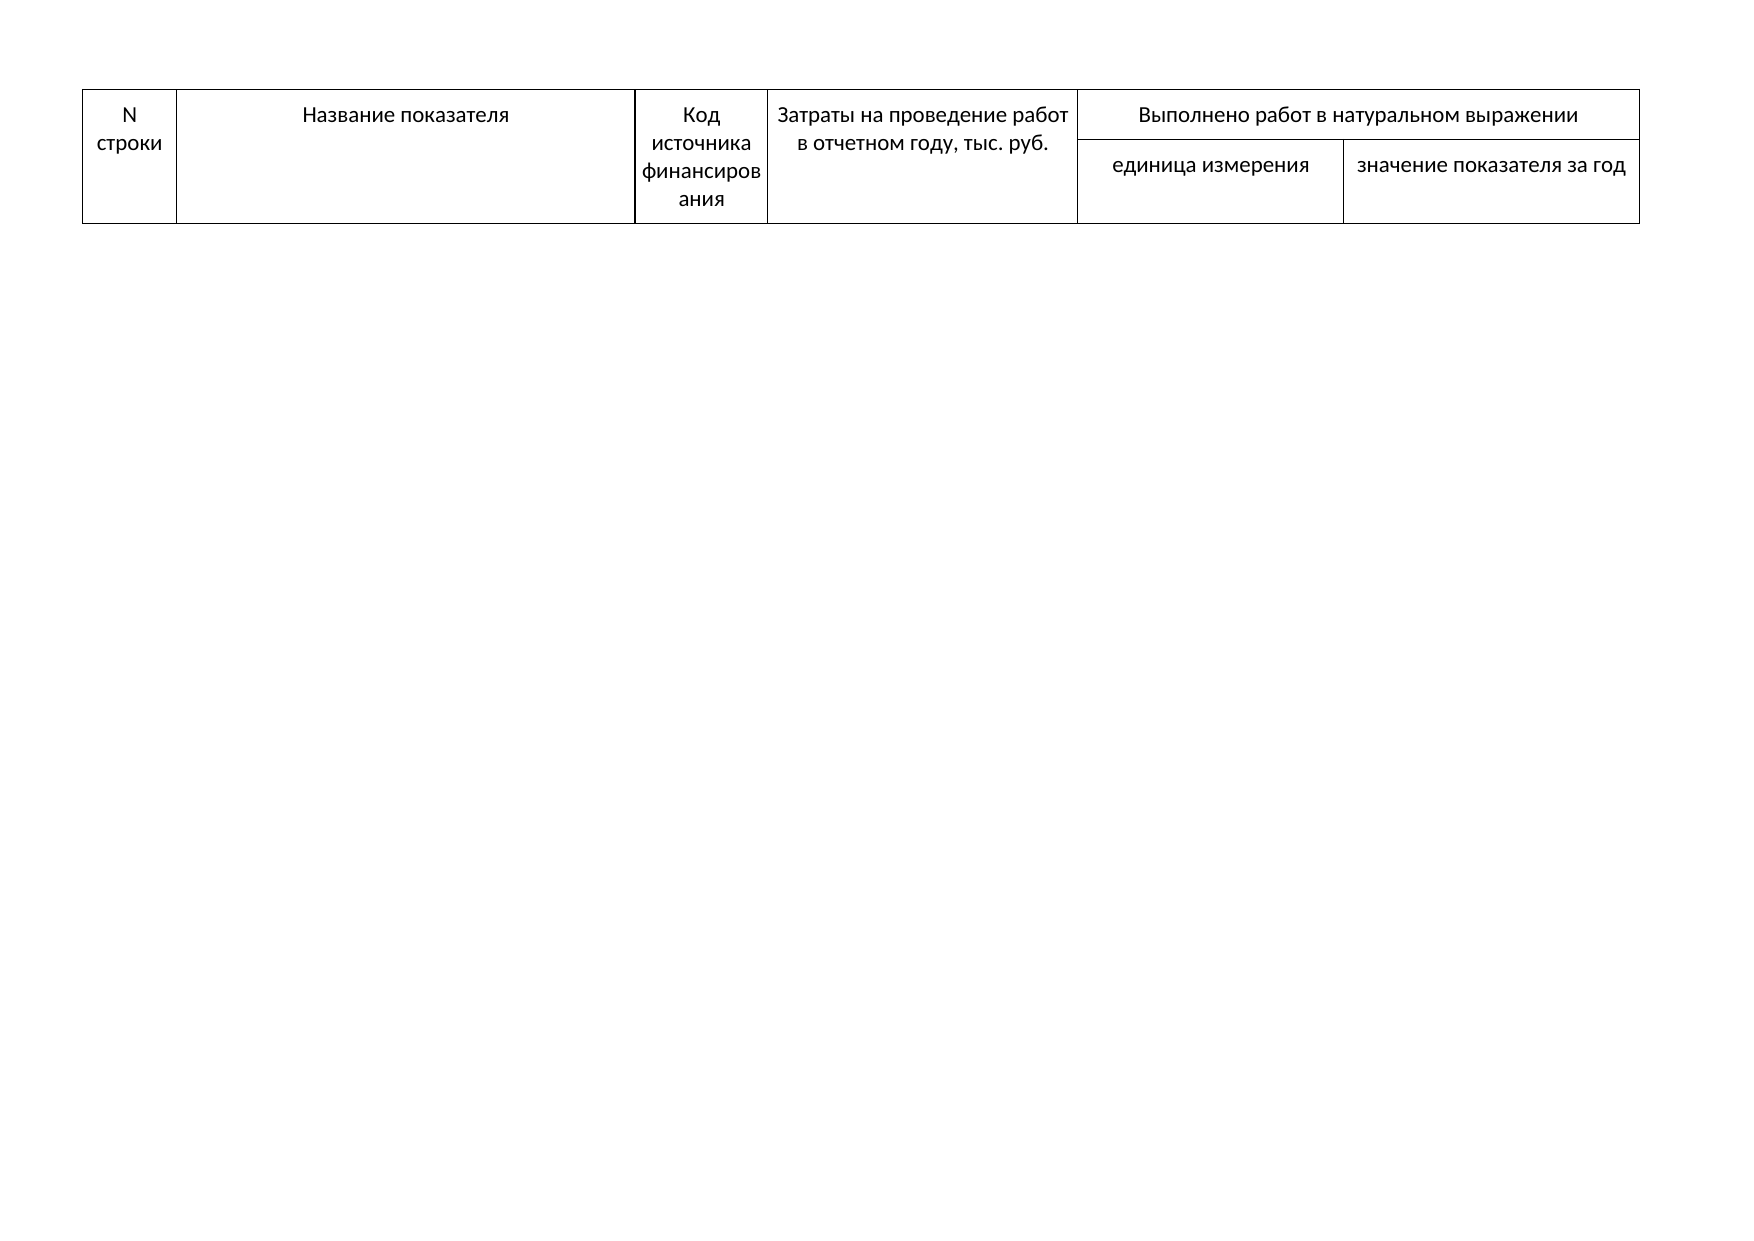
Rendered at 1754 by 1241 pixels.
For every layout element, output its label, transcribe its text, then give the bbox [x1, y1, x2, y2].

table_header Код источника финансирования [636, 90, 767, 223]
table_header Затраты на проведение работ в отчетном году, тыс. руб. [768, 90, 1077, 223]
table_cell единица измерения [1078, 140, 1343, 223]
table_header N строки [83, 90, 176, 223]
table_cell значение показателя за год [1344, 140, 1639, 223]
table_header Название показателя [177, 90, 634, 223]
table_header Выполнено работ в натуральном выражении [1078, 90, 1639, 139]
